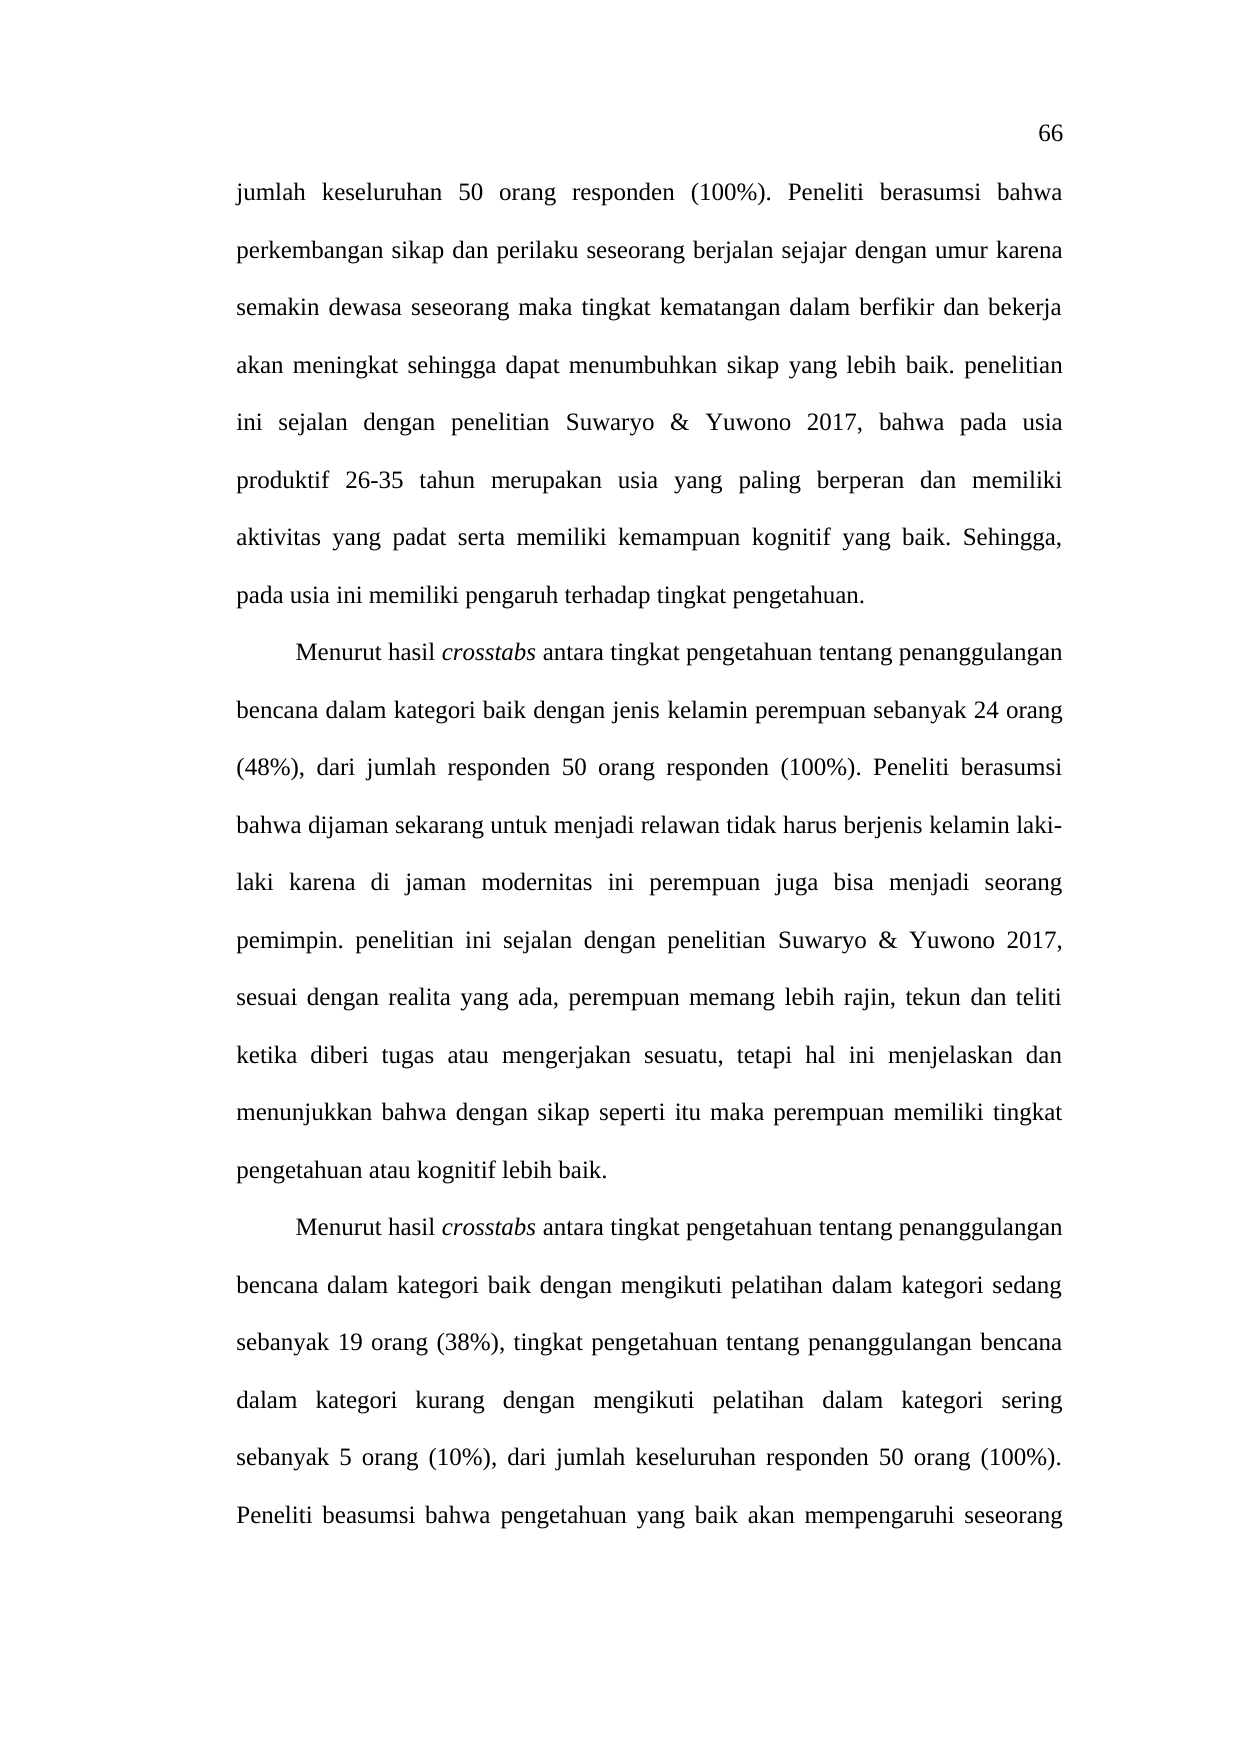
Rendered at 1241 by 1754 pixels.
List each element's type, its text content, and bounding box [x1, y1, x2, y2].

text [236, 1212, 1063, 1528]
text Menurut hasil crosstabs antara tingkat pengetahuan tentang penanggulangan bencana dalam kategori baik dengan jenis kelamin perempuan sebanyak 24 orang (48%), dari jumlah responden 50 orang responden (100%). Peneliti berasumsi bahwa dijaman sekarang untuk menjadi relawan tidak harus berjenis kelamin laki-laki karena di jaman modernitas ini perempuan juga bisa menjadi seorang pemimpin. penelitian ini sejalan dengan penelitian Suwaryo & Yuwono 2017, sesuai dengan realita yang ada, perempuan memang lebih rajin, tekun dan teliti ketika diberi tugas atau mengerjakan sesuatu, tetapi hal ini menjelaskan dan menunjukkan bahwa dengan sikap seperti itu maka perempuan memiliki tingkat pengetahuan atau kognitif lebih baik. [236, 637, 1063, 1183]
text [236, 177, 1063, 608]
